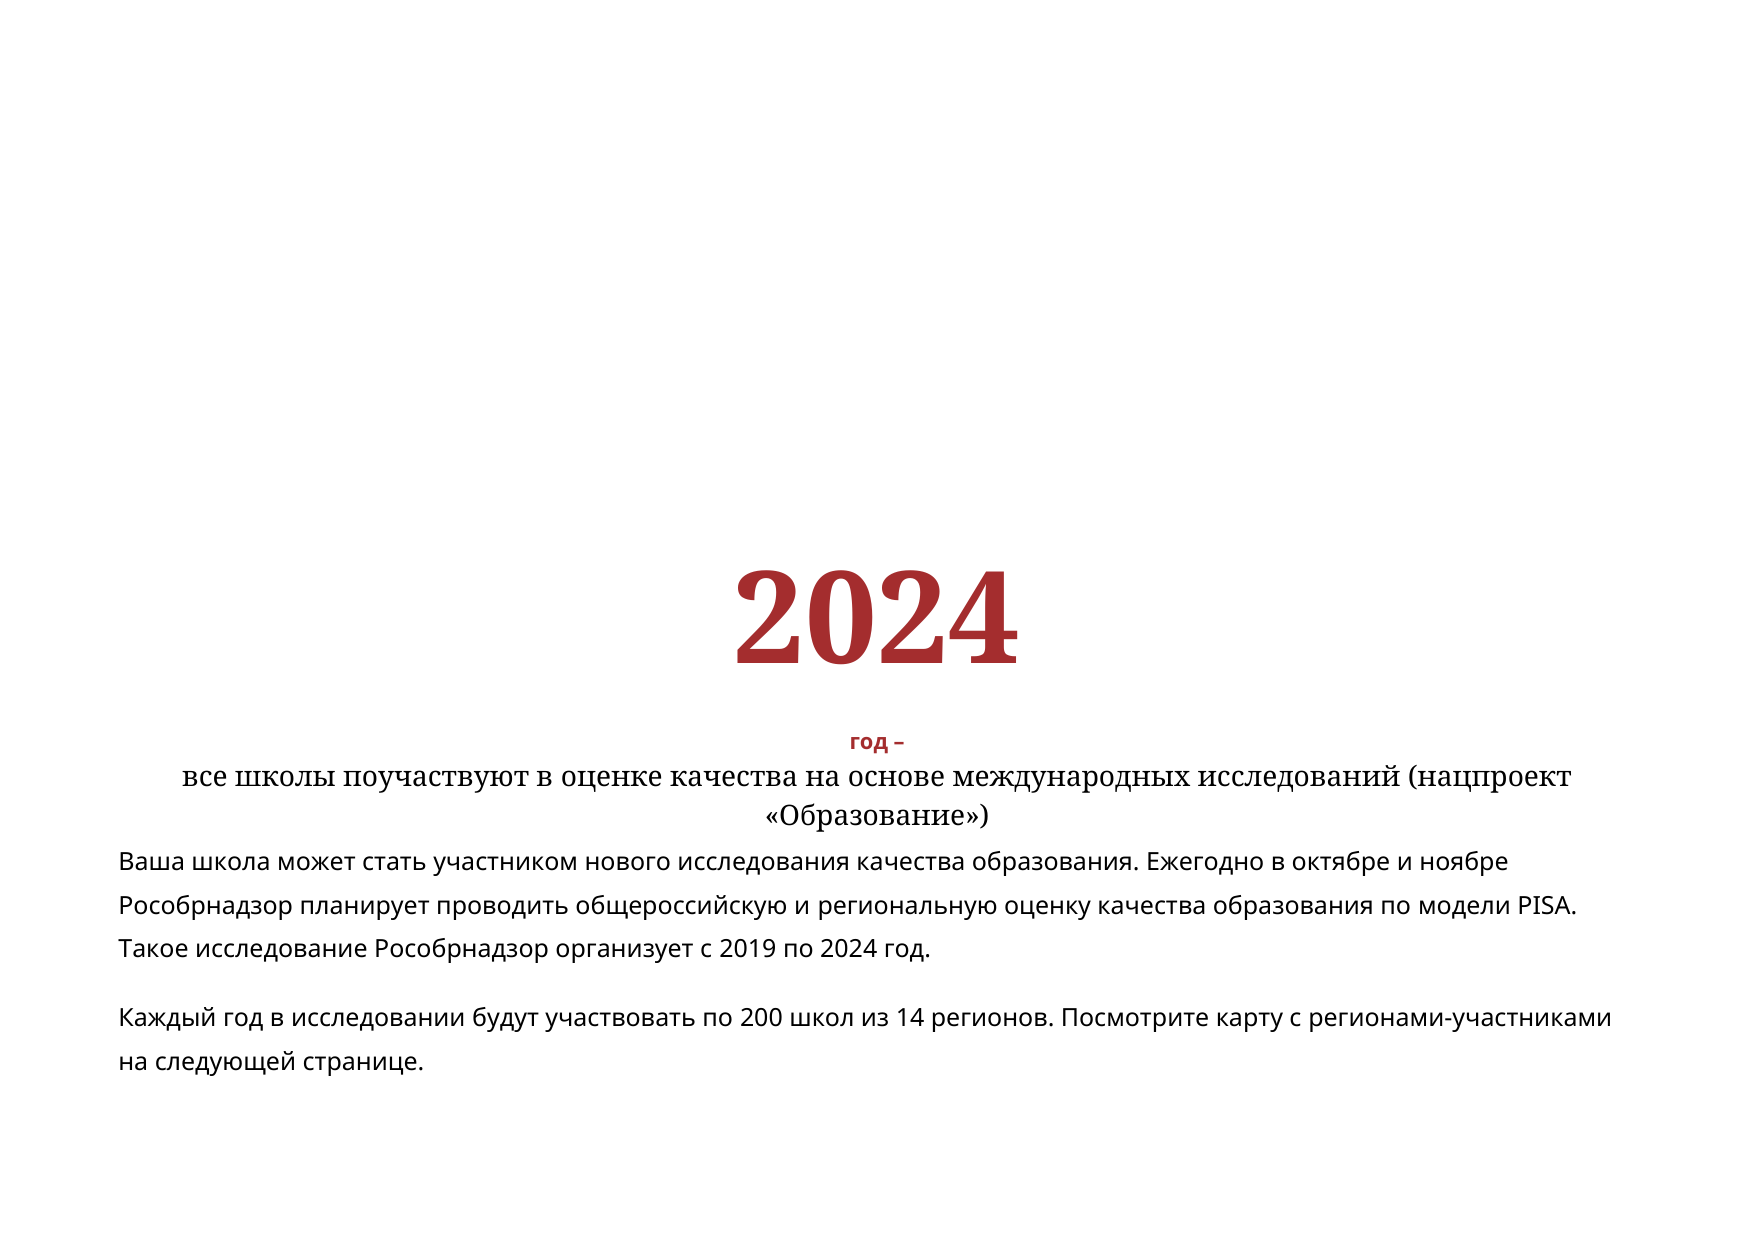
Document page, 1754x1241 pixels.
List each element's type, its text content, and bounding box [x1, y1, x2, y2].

text 2024 [118, 177, 1636, 701]
text Ваша школа может стать участником нового исследования качества образования. Ежегодно в октябре и ноябре Рособрнадзор планирует проводить общероссийскую и региональную оценку качества образования по модели PISA. Такое исследование Рособрнадзор организует с 2019 по 2024 год. [118, 834, 1636, 965]
text Каждый год в исследовании будут участвовать по 200 школ из 14 регионов. Посмотрите карту с регионами-участниками на следующей странице. [118, 990, 1636, 1078]
text год – [118, 721, 1636, 756]
text все школы поучаствуют в оценке качества на основе международных исследований (нацпроект «Образование») [118, 756, 1636, 834]
